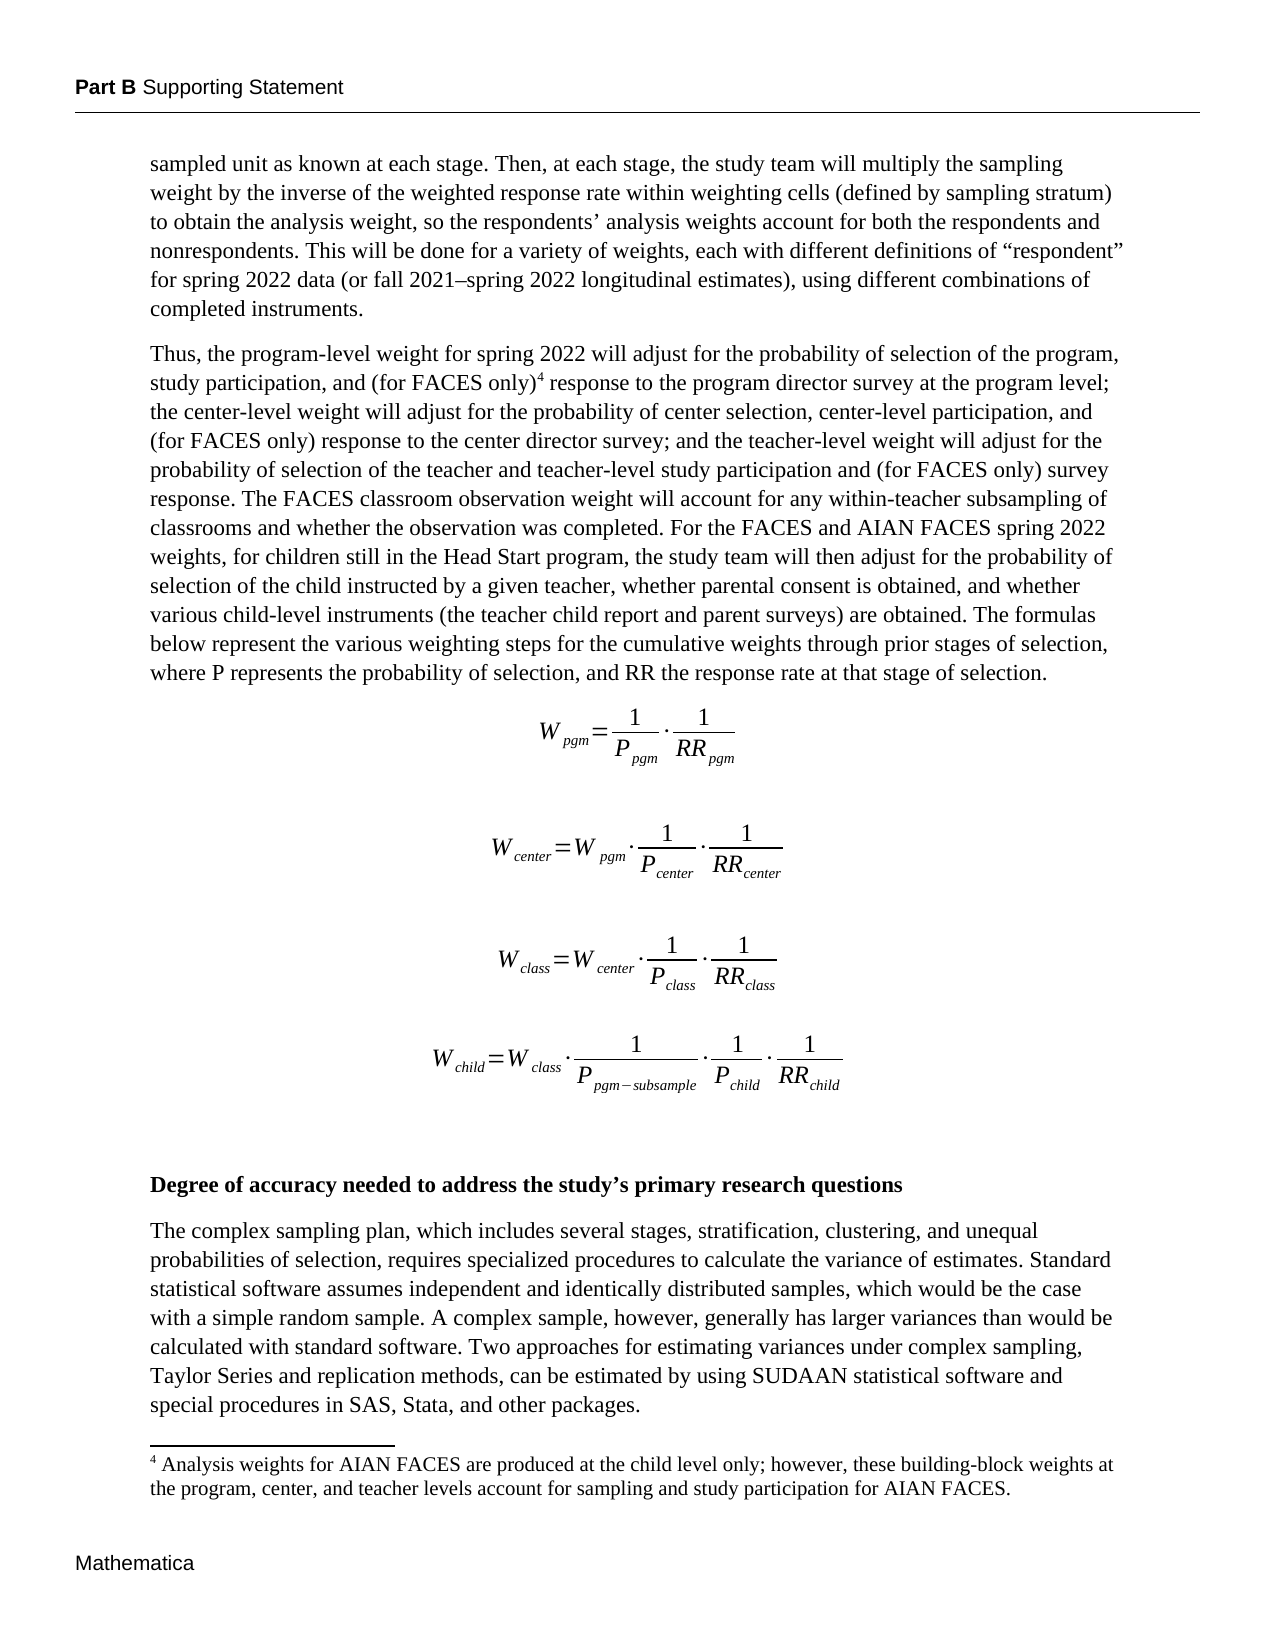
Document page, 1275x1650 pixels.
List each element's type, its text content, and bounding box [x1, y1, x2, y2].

text Thus, the program-level weight for spring 2022 will adjust for the probability of selection of the program, study participation, and (for FACES only) response to the program director survey at the program level; the center-level weight will adjust for the probability of center selection, center-level participation, and (for FACES only) response to the center director survey; and the teacher-level weight will adjust for the probability of selection of the teacher and teacher-level study participation and (for FACES only) survey response. The FACES classroom observation weight will account for any within-teacher subsampling of classrooms and whether the observation was completed. For the FACES and AIAN FACES spring 2022 weights, for children still in the Head Start program, the study team will then adjust for the probability of selection of the child instructed by a given teacher, whether parental consent is obtained, and whether various child-level instruments (the teacher child report and parent surveys) are obtained. The formulas below represent the various weighting steps for the cumulative weights through prior stages of selection, where P represents the probability of selection, and RR the response rate at that stage of selection. [150, 340, 1125, 685]
text Degree of accuracy needed to address the study’s primary research questions [150, 1171, 1125, 1198]
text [150, 150, 1125, 321]
text The complex sampling plan, which includes several stages, stratification, clustering, and unequal probabilities of selection, requires specialized procedures to calculate the variance of estimates. Standard statistical software assumes independent and identically distributed samples, which would be the case with a simple random sample. A complex sample, however, generally has larger variances than would be calculated with standard software. Two approaches for estimating variances under complex sampling, Taylor Series and replication methods, can be estimated by using SUDAAN statistical software and special procedures in SAS, Stata, and other packages. [150, 1217, 1125, 1417]
